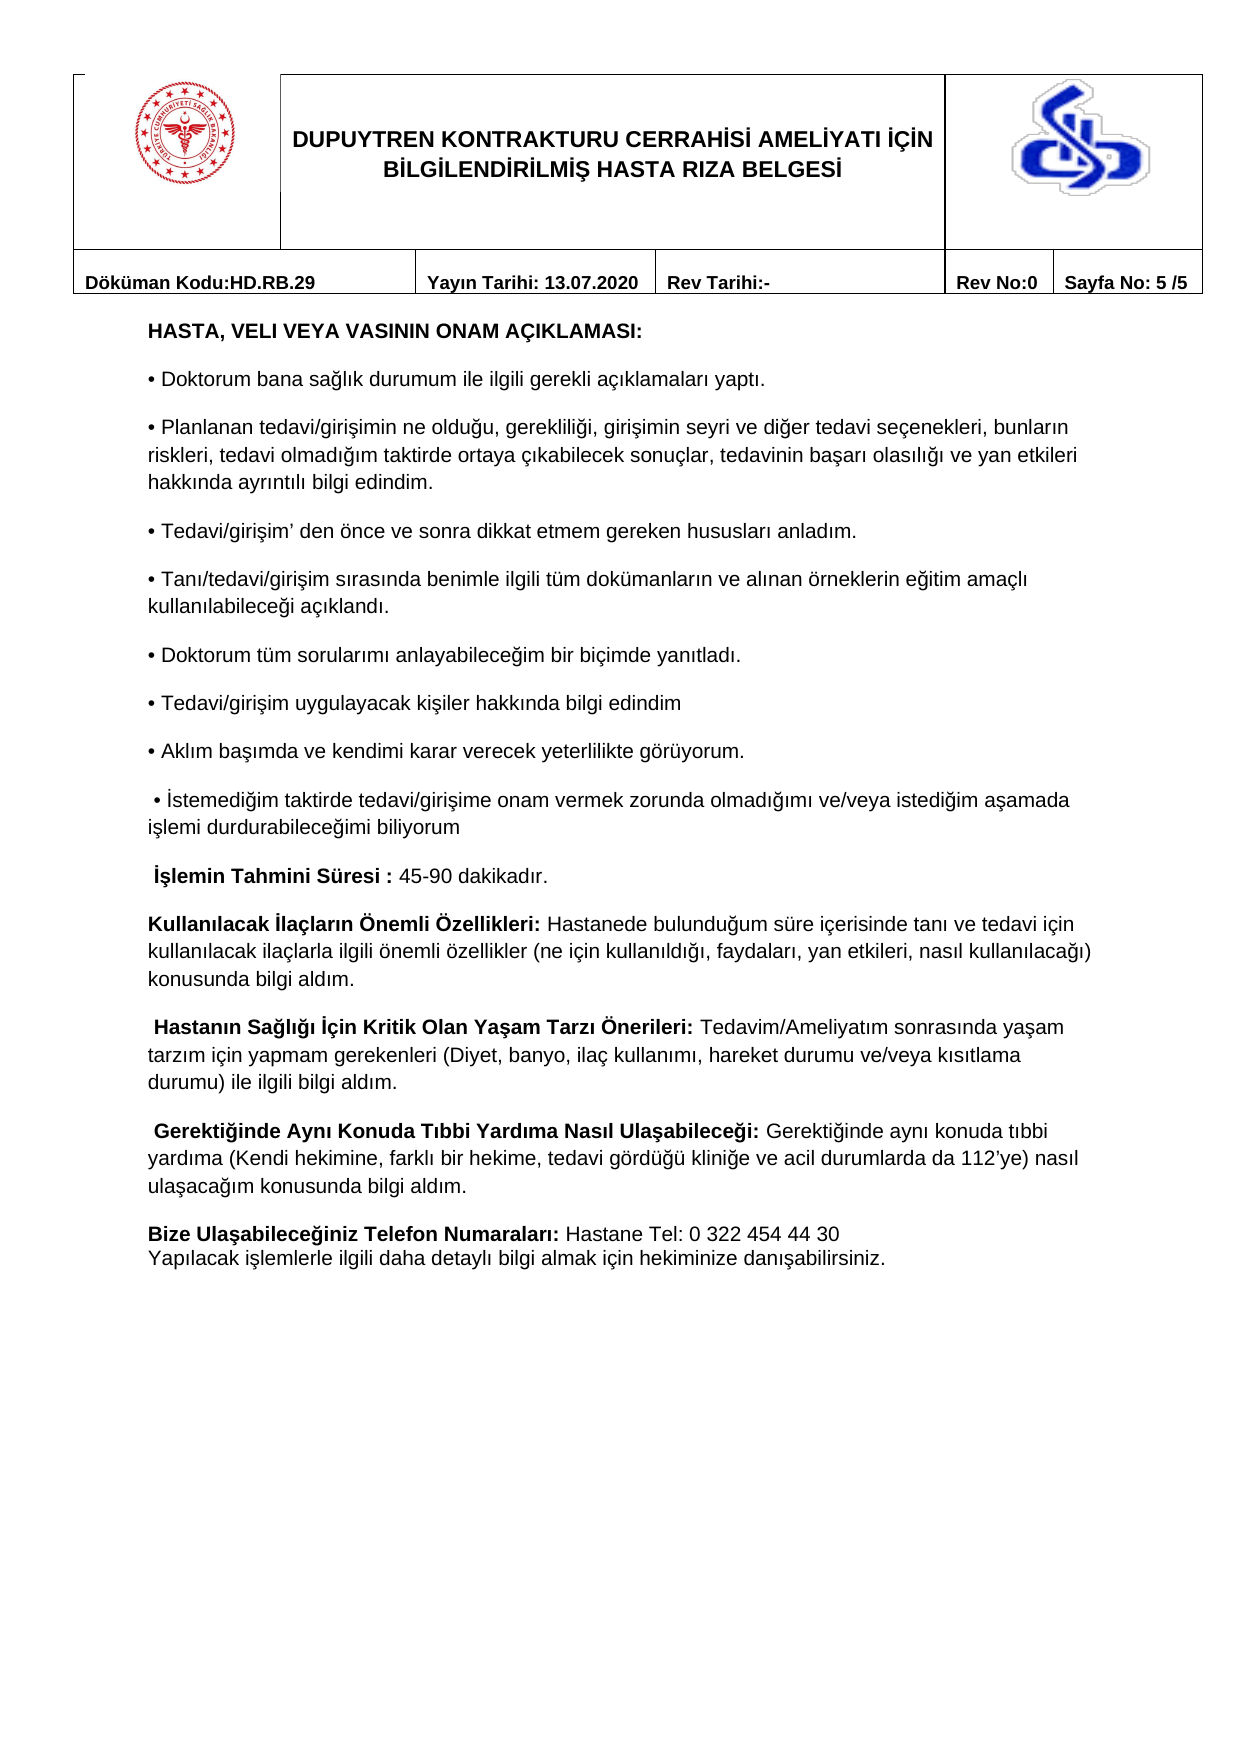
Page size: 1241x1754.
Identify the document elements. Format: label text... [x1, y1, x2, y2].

text • Doktorum tüm sorularımı anlayabileceğim bir biçimde yanıtladı. [148, 643, 1093, 667]
text Yapılacak işlemlerle ilgili daha detaylı bilgi almak için hekiminize danışabilirsiniz. [148, 1246, 1093, 1270]
text Kullanılacak İlaçların Önemli Özellikleri: Hastanede bulunduğum süre içerisinde tanı ve tedavi için kullanılacak ilaçlarla ilgili önemli özellikler (ne için kullanıldığı, faydaları, yan etkileri, nasıl kullanılacağı) konusunda bilgi aldım. [148, 912, 1093, 991]
text Hastanın Sağlığı İçin Kritik Olan Yaşam Tarzı Önerileri: Tedavim/Ameliyatım sonrasında yaşam tarzım için yapmam gerekenleri (Diyet, banyo, ilaç kullanımı, hareket durumu ve/veya kısıtlama durumu) ile ilgili bilgi aldım. [148, 1015, 1093, 1094]
text HASTA, VELI VEYA VASININ ONAM AÇIKLAMASI: [148, 318, 1093, 342]
text Gerektiğinde Aynı Konuda Tıbbi Yardıma Nasıl Ulaşabileceği: Gerektiğinde aynı konuda tıbbi yardıma (Kendi hekimine, farklı bir hekime, tedavi gördüğü kliniğe ve acil durumlarda da 112’ye) nasıl ulaşacağım konusunda bilgi aldım. [148, 1118, 1093, 1197]
text • Tanı/tedavi/girişim sırasında benimle ilgili tüm dokümanların ve alınan örneklerin eğitim amaçlı kullanılabileceği açıklandı. [148, 567, 1093, 618]
text • Tedavi/girişim’ den önce ve sonra dikkat etmem gereken hususları anladım. [148, 518, 1093, 542]
picture [85, 74, 281, 192]
text • Aklım başımda ve kendimi karar verecek yeterlilikte görüyorum. [148, 739, 1093, 763]
text Bize Ulaşabileceğiniz Telefon Numaraları: Hastane Tel: 0 322 454 44 30 [148, 1222, 1093, 1246]
text • Doktorum bana sağlık durumum ile ilgili gerekli açıklamaları yaptı. [148, 367, 1093, 391]
text • Tedavi/girişim uygulayacak kişiler hakkında bilgi edindim [148, 691, 1093, 715]
text • Planlanan tedavi/girişimin ne olduğu, gerekliliği, girişimin seyri ve diğer tedavi seçenekleri, bunların riskleri, tedavi olmadığım taktirde ortaya çıkabilecek sonuçlar, tedavinin başarı olasılığı ve yan etkileri hakkında ayrıntılı bilgi edindim. [148, 415, 1093, 494]
picture [966, 74, 1174, 200]
text • İstemediğim taktirde tedavi/girişime onam vermek zorunda olmadığımı ve/veya istediğim aşamada işlemi durdurabileceğimi biliyorum [148, 788, 1093, 839]
text İşlemin Tahmini Süresi : 45-90 dakikadır. [148, 863, 1093, 887]
